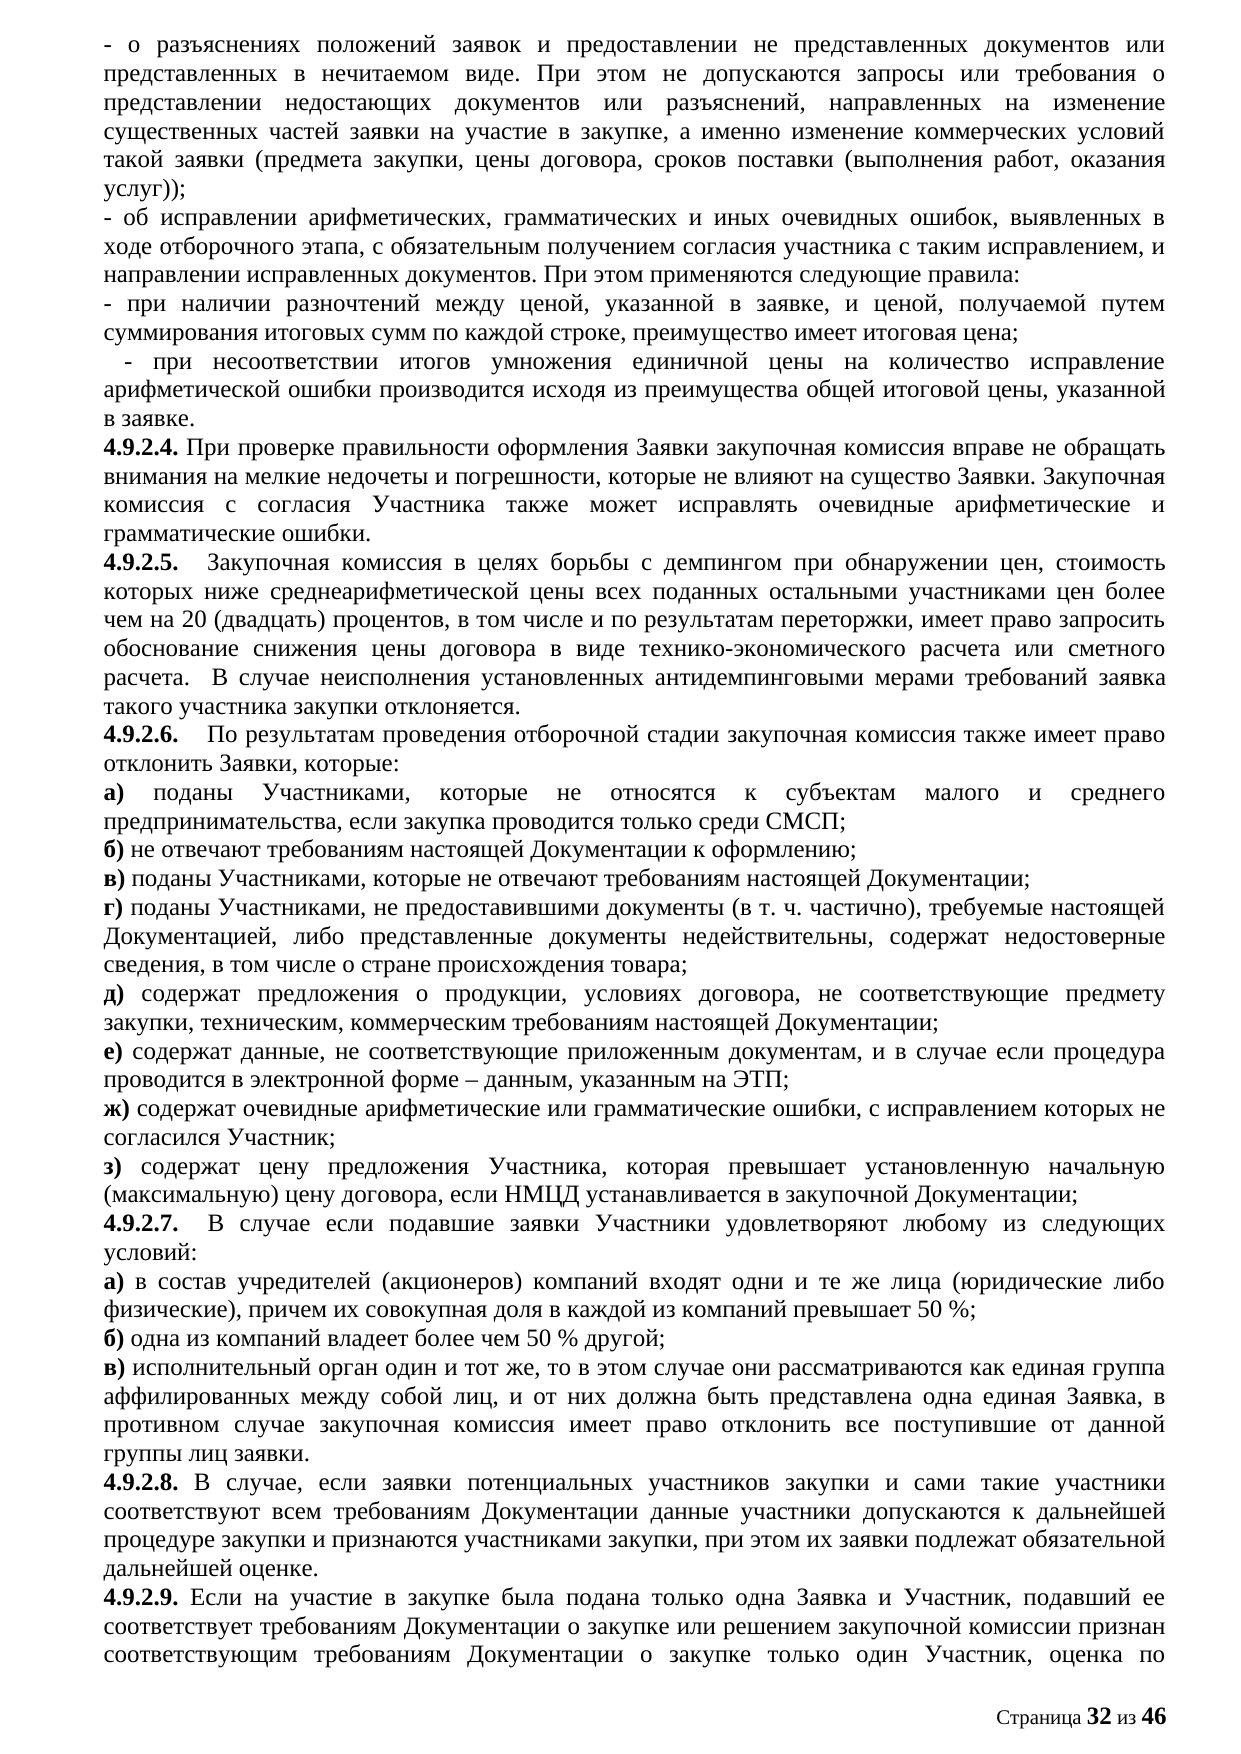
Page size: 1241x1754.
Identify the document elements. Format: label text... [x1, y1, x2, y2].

text г) поданы Участниками, не предоставившими документы (в т. ч. частично), требуемые настоящей Документацией, либо представленные документы недействительны, содержат недостоверные сведения, в том числе о стране происхождения товара; [103, 892, 1166, 978]
text з) содержат цену предложения Участника, которая превышает установленную начальную (максимальную) цену договора, если НМЦД устанавливается в закупочной Документации; [103, 1151, 1166, 1208]
text 4.9.2.8. В случае, если заявки потенциальных участников закупки и сами такие участники соответствуют всем требованиям Документации данные участники допускаются к дальнейшей процедуре закупки и признаются участниками закупки, при этом их заявки подлежат обязательной дальнейшей оценке. [103, 1467, 1166, 1582]
text - при несоответствии итогов умножения единичной цены на количество исправление арифметической ошибки производится исходя из преимущества общей итоговой цены, указанной в заявке. [103, 346, 1166, 432]
text е) содержат данные, не соответствующие приложенным документам, и в случае если процедура проводится в электронной форме – данным, указанным на ЭТП; [103, 1036, 1166, 1093]
text д) содержат предложения о продукции, условиях договора, не соответствующие предмету закупки, техническим, коммерческим требованиям настоящей Документации; [103, 978, 1166, 1036]
text б) одна из компаний владеет более чем 50 % другой; [103, 1323, 1166, 1352]
text ж) содержат очевидные арифметические или грамматические ошибки, с исправлением которых не согласился Участник; [103, 1093, 1166, 1151]
text а) поданы Участниками, которые не относятся к субъектам малого и среднего предпринимательства, если закупка проводится только среди СМСП; [103, 777, 1166, 834]
text а) в состав учредителей (акционеров) компаний входят одни и те же лица (юридические либо физические), причем их совокупная доля в каждой из компаний превышает 50 %; [103, 1266, 1166, 1323]
list В случае если подавшие заявки Участники удовлетворяют любому из следующих условий: [103, 1208, 1166, 1266]
text в) исполнительный орган один и тот же, то в этом случае они рассматриваются как единая группа аффилированных между собой лиц, и от них должна быть представлена одна единая Заявка, в противном случае закупочная комиссия имеет право отклонить все поступившие от данной группы лиц заявки. [103, 1352, 1166, 1467]
text 4.9.2.4. При проверке правильности оформления Заявки закупочная комиссия вправе не обращать внимания на мелкие недочеты и погрешности, которые не влияют на существо Заявки. Закупочная комиссия с согласия Участника также может исправлять очевидные арифметические и грамматические ошибки. [103, 432, 1166, 547]
text - при наличии разночтений между ценой, указанной в заявке, и ценой, получаемой путем суммирования итоговых сумм по каждой строке, преимущество имеет итоговая цена; [103, 288, 1166, 346]
text - об исправлении арифметических, грамматических и иных очевидных ошибок, выявленных в ходе отборочного этапа, с обязательным получением согласия участника с таким исправлением, и направлении исправленных документов. При этом применяются следующие правила: [103, 202, 1166, 288]
text б) не отвечают требованиям настоящей Документации к оформлению; [103, 834, 1166, 863]
list По результатам проведения отборочной стадии закупочная комиссия также имеет право отклонить Заявки, которые: [103, 719, 1166, 777]
text - о разъяснениях положений заявок и предоставлении не представленных документов или представленных в нечитаемом виде. При этом не допускаются запросы или требования о представлении недостающих документов или разъяснений, направленных на изменение существенных частей заявки на участие в закупке, а именно изменение коммерческих условий такой заявки (предмета закупки, цены договора, сроков поставки (выполнения работ, оказания услуг)); [103, 29, 1166, 202]
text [103, 1582, 1166, 1668]
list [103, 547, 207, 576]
text в) поданы Участниками, которые не отвечают требованиям настоящей Документации; [103, 863, 1166, 892]
list Закупочная комиссия в целях борьбы с демпингом при обнаружении цен, стоимость которых ниже среднеарифметической цены всех поданных остальными участниками цен более чем на 20 (двадцать) процентов, в том числе и по результатам переторжки, имеет право запросить обоснование снижения цены договора в виде технико-экономического расчета или сметного расчета. В случае неисполнения установленных антидемпинговыми мерами требований заявка такого участника закупки отклоняется. [103, 662, 1166, 719]
